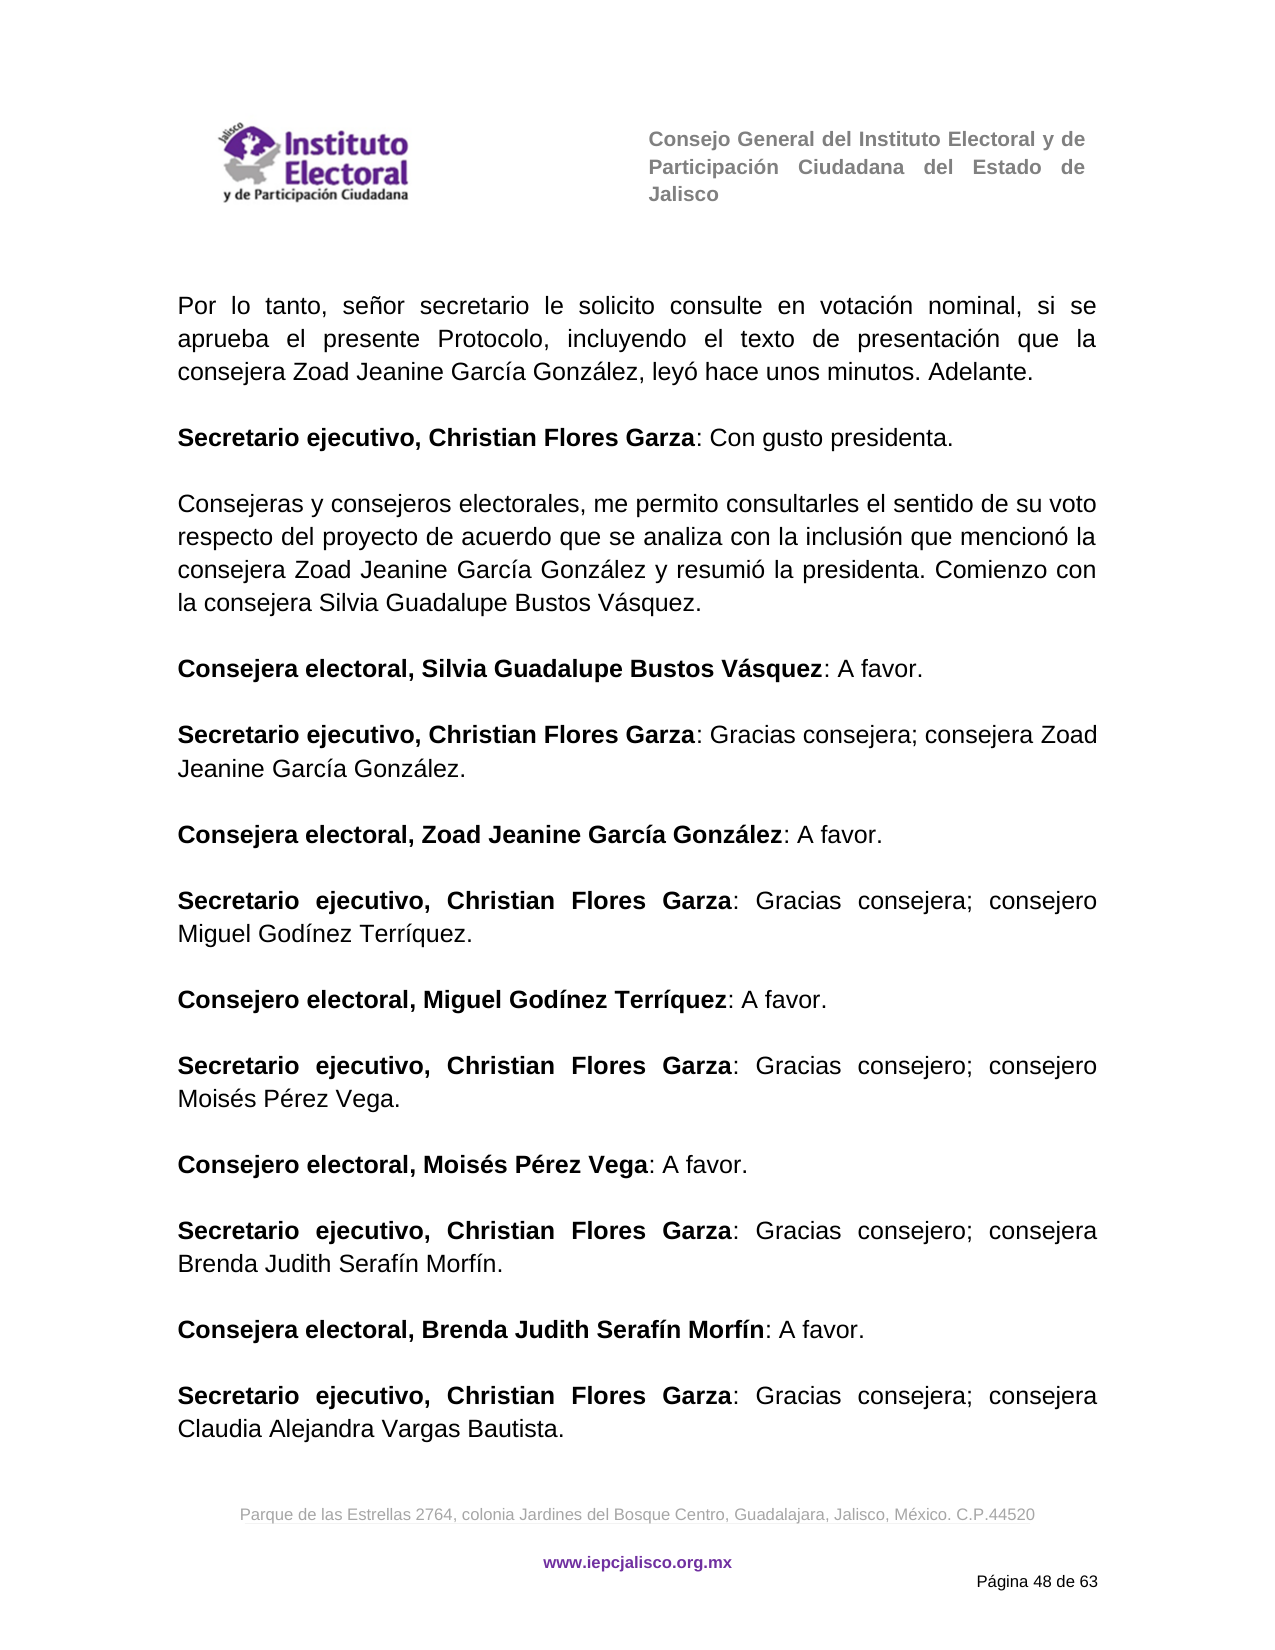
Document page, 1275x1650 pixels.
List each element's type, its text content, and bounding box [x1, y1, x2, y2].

text Secretario ejecutivo, Christian Flores Garza: Gracias consejera; consejero Miguel Godínez Terríquez. [177, 886, 1098, 947]
text Consejera electoral, Zoad Jeanine García González: A favor. [177, 819, 1098, 848]
text Secretario ejecutivo, Christian Flores Garza: Gracias consejera; consejera Zoad Jeanine García González. [177, 721, 1098, 782]
text Consejero electoral, Moisés Pérez Vega: A favor. [177, 1150, 1098, 1178]
picture [188, 99, 436, 225]
text Secretario ejecutivo, Christian Flores Garza: Gracias consejera; consejera Claudia Alejandra Vargas Bautista. [177, 1381, 1098, 1443]
text Secretario ejecutivo, Christian Flores Garza: Gracias consejero; consejera Brenda Judith Serafín Morfín. [177, 1216, 1098, 1278]
text Secretario ejecutivo, Christian Flores Garza: Gracias consejero; consejero Moisés Pérez Vega. [177, 1051, 1098, 1112]
text Secretario ejecutivo, Christian Flores Garza: Con gusto presidenta. [177, 423, 1098, 452]
text Consejeras y consejeros electorales, me permito consultarles el sentido de su voto respecto del proyecto de acuerdo que se analiza con la inclusión que mencionó la consejera Zoad Jeanine García González y resumió la presidenta. Comienzo con la consejera Silvia Guadalupe Bustos Vásquez. [177, 489, 1098, 617]
text Consejero electoral, Miguel Godínez Terríquez: A favor. [177, 985, 1098, 1013]
text Consejera electoral, Silvia Guadalupe Bustos Vásquez: A favor. [177, 654, 1098, 683]
text Consejera electoral, Brenda Judith Serafín Morfín: A favor. [177, 1315, 1098, 1344]
text Por lo tanto, señor secretario le solicito consulte en votación nominal, si se aprueba el presente Protocolo, incluyendo el texto de presentación que la consejera Zoad Jeanine García González, leyó hace unos minutos. Adelante. [177, 291, 1098, 386]
